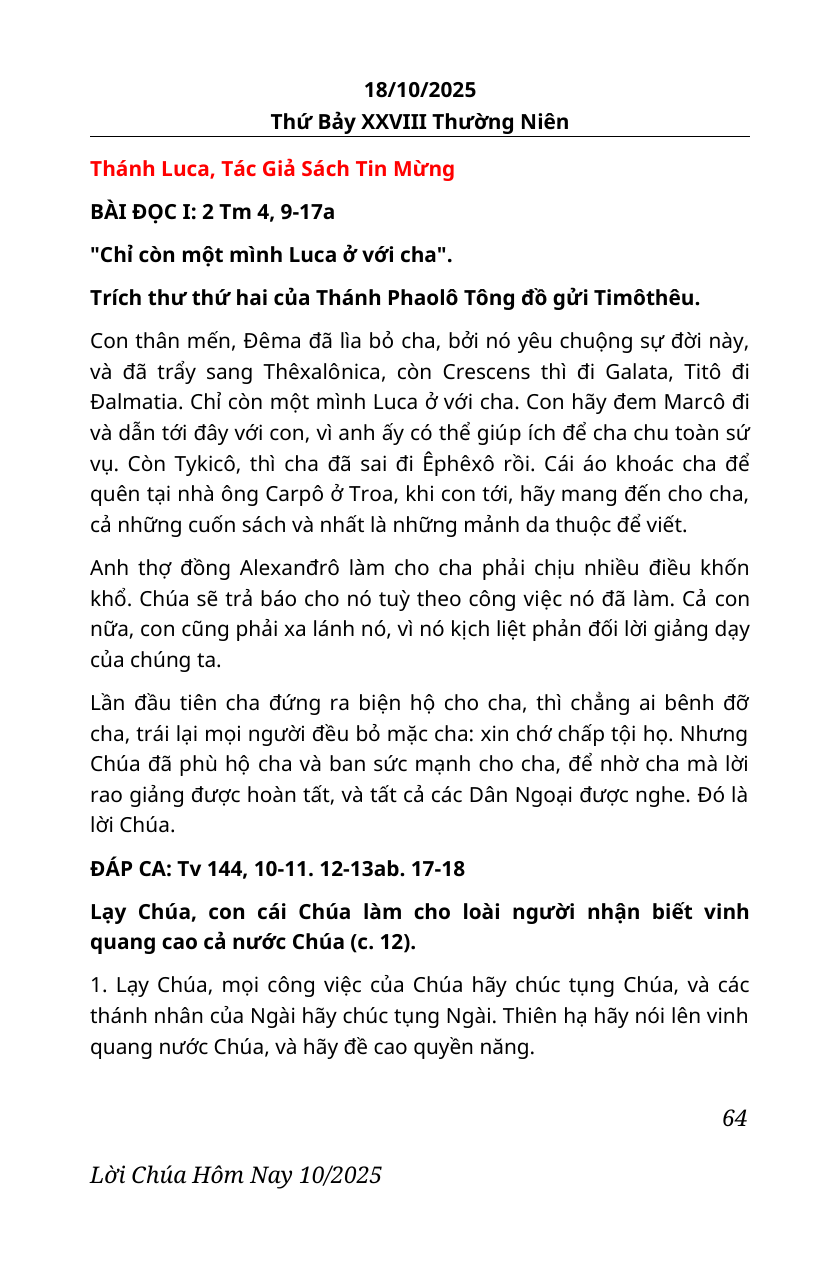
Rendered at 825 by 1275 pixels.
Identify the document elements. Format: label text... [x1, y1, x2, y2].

text ĐÁP CA: Tv 144, 10-11. 12-13ab. 17-18 [90, 854, 750, 882]
text Lạy Chúa, con cái Chúa làm cho loài người nhận biết vinh quang cao cả nước Chúa (c. 12). [90, 897, 750, 956]
text Lần đầu tiên cha đứng ra biện hộ cho cha, thì chẳng ai bênh đỡ cha, trái lại mọi người đều bỏ mặc cha: xin chớ chấp tội họ. Nhưng Chúa đã phù hộ cha và ban sức mạnh cho cha, để nhờ cha mà lời rao giảng được hoàn tất, và tất cả các Dân Ngoại được nghe. Đó là lời Chúa. [90, 688, 750, 839]
text "Chỉ còn một mình Luca ở với cha". [90, 240, 750, 268]
text Anh thợ đồng Alexanđrô làm cho cha phải chịu nhiều điều khốn khổ. Chúa sẽ trả báo cho nó tuỳ theo công việc nó đã làm. Cả con nữa, con cũng phải xa lánh nó, vì nó kịch liệt phản đối lời giảng dạy của chúng ta. [90, 553, 750, 673]
text Thánh Luca, Tác Giả Sách Tin Mừng [90, 154, 750, 182]
text 18/10/2025 [90, 75, 750, 103]
text Thứ Bảy XXVIII Thường Niên [90, 108, 750, 136]
text Trích thư thứ hai của Thánh Phaolô Tông đồ gửi Timôthêu. [90, 283, 750, 312]
text 1. Lạy Chúa, mọi công việc của Chúa hãy chúc tụng Chúa, và các thánh nhân của Ngài hãy chúc tụng Ngài. Thiên hạ hãy nói lên vinh quang nước Chúa, và hãy đề cao quyền năng. [90, 971, 750, 1060]
text Con thân mến, Đêma đã lìa bỏ cha, bởi nó yêu chuộng sự đời này, và đã trẩy sang Thêxalônica, còn Crescens thì đi Galata, Titô đi Đalmatia. Chỉ còn một mình Luca ở với cha. Con hãy đem Marcô đi và dẫn tới đây với con, vì anh ấy có thể giúp ích để cha chu toàn sứ vụ. Còn Tykicô, thì cha đã sai đi Êphêxô rồi. Cái áo khoác cha để quên tại nhà ông Carpô ở Troa, khi con tới, hãy mang đến cho cha, cả những cuốn sách và nhất là những mảnh da thuộc để viết. [90, 326, 750, 538]
text BÀI ĐỌC I: 2 Tm 4, 9-17a [90, 197, 750, 225]
